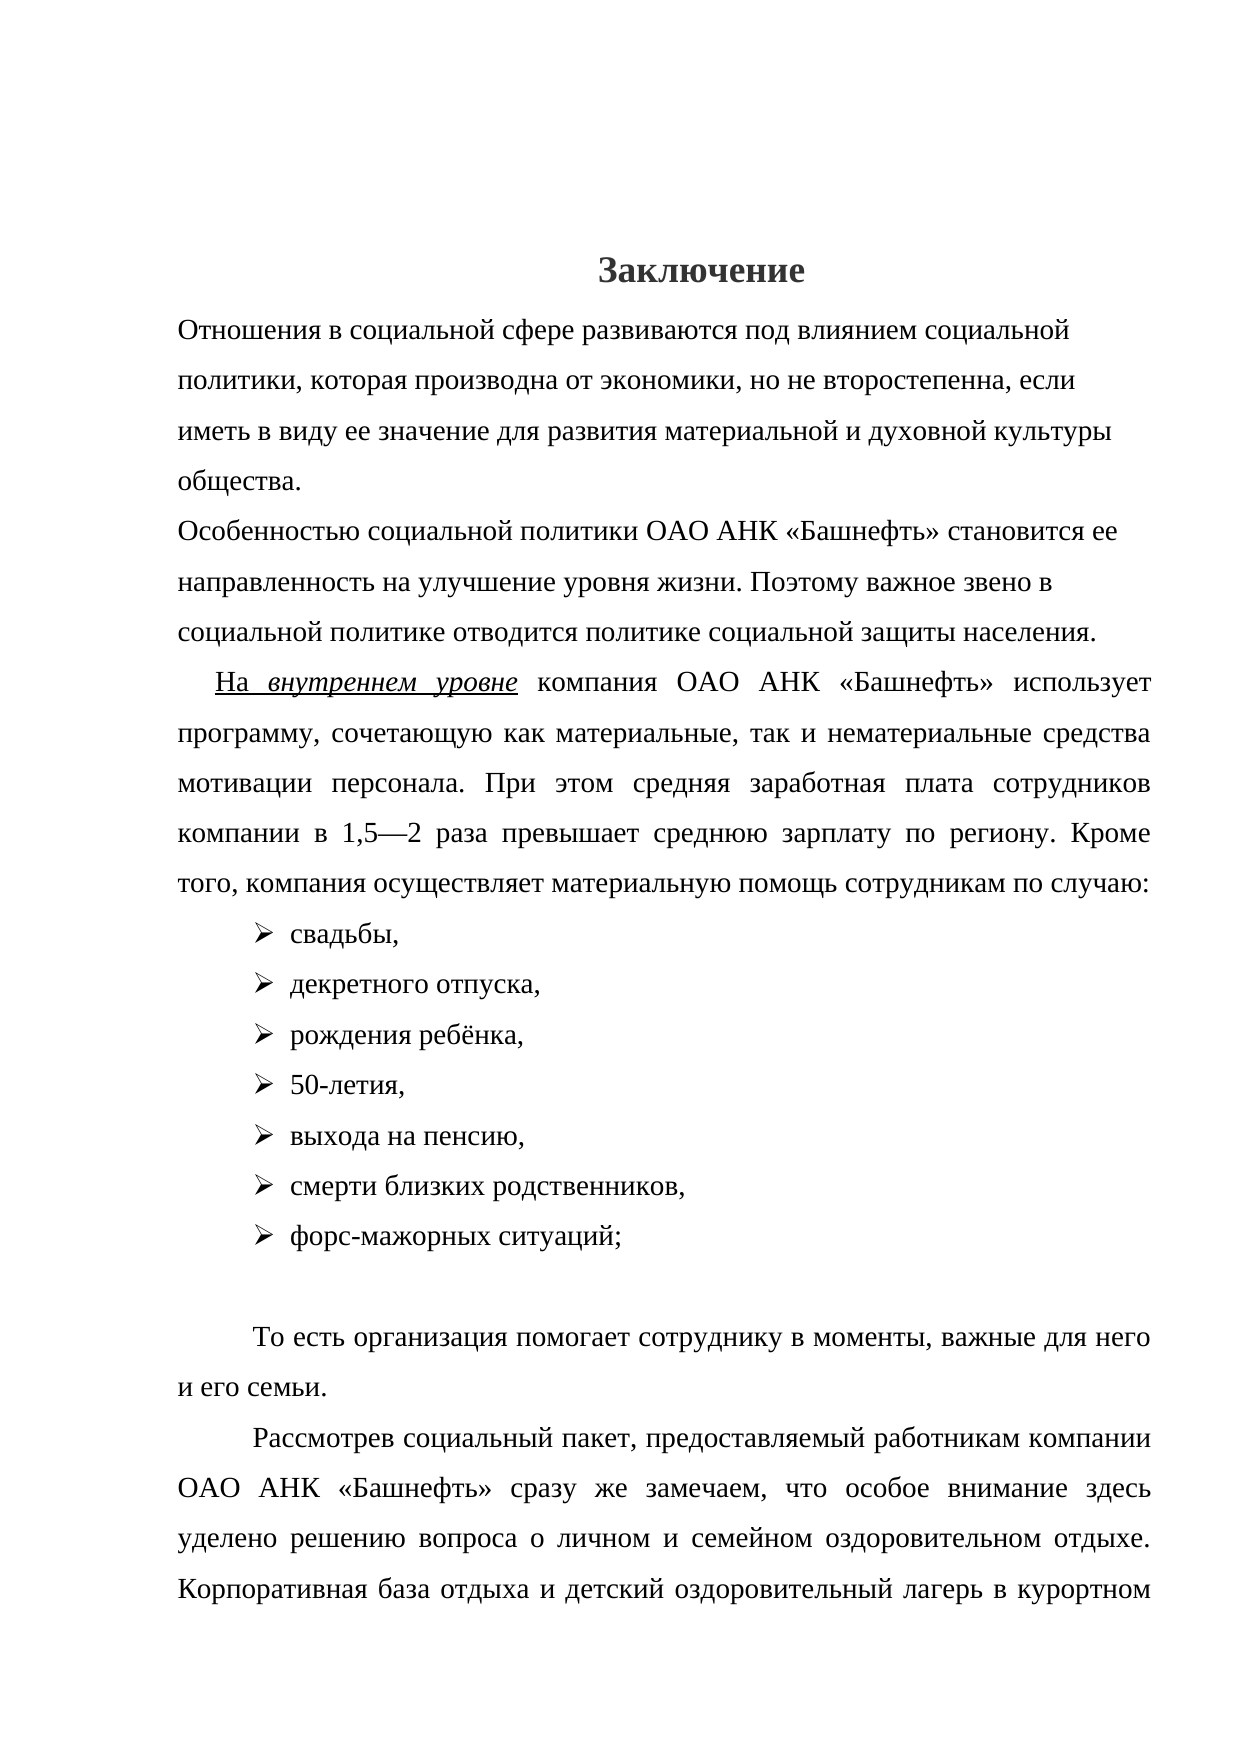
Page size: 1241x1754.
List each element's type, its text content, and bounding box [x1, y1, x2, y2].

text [177, 1420, 1152, 1604]
list смерти близких родственников, [252, 1168, 1152, 1202]
text Отношения в социальной сфере развиваются под влиянием социальной политики, которая производна от экономики, но не второстепенна, если иметь в виду ее значение для развития материальной и духовной культуры общества. [177, 312, 1152, 497]
list декретного отпуска, [252, 966, 1152, 1000]
text Особенностью социальной политики ОАО АНК «Башнефть» становится ее направленность на улучшение уровня жизни. Поэтому важное звено в социальной политике отводится политике социальной защиты населения. [177, 513, 1152, 648]
text На внутреннем уровне компания ОАО АНК «Башнефть» использует программу, сочетающую как материальные, так и нематериальные средства мотивации персонала. При этом средняя заработная плата сотрудников компании в 1,5—2 раза превышает среднюю зарплату по региону. Кроме того, компания осуществляет материальную помощь сотрудникам по случаю: [177, 664, 1152, 899]
list форс-мажорных ситуаций; [252, 1218, 1152, 1252]
list 50-летия, [252, 1067, 1152, 1101]
text То есть организация помогает сотруднику в моменты, важные для него и его семьи. [177, 1319, 1152, 1403]
list выхода на пенсию, [252, 1118, 1152, 1151]
text Заключение [177, 247, 1152, 291]
list свадьбы, [252, 916, 1152, 949]
list рождения ребёнка, [252, 1017, 1152, 1050]
